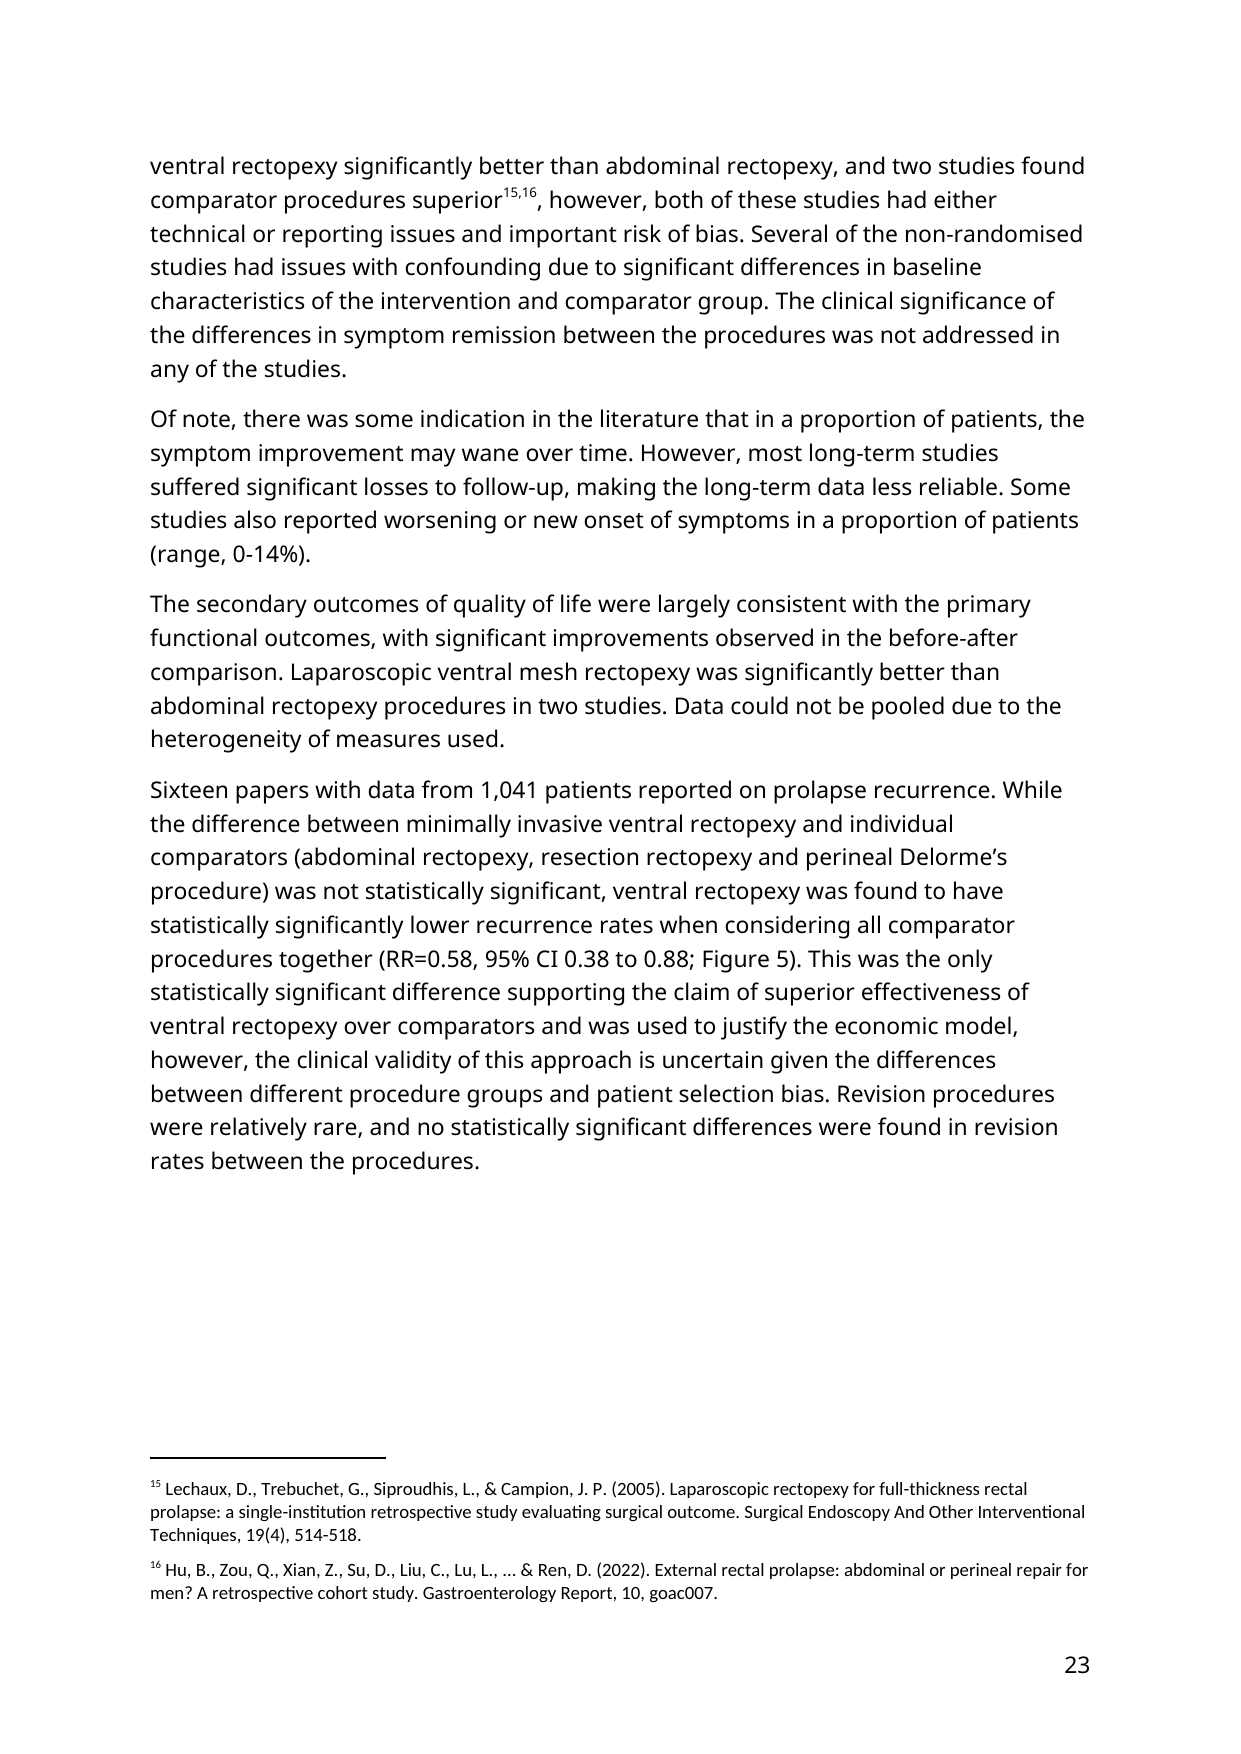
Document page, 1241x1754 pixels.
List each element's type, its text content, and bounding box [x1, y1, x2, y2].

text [150, 150, 1090, 384]
text The secondary outcomes of quality of life were largely consistent with the primary functional outcomes, with significant improvements observed in the before-after comparison. Laparoscopic ventral mesh rectopexy was significantly better than abdominal rectopexy procedures in two studies. Data could not be pooled due to the heterogeneity of measures used. [150, 588, 1090, 754]
text Sixteen papers with data from 1,041 patients reported on prolapse recurrence. While the difference between minimally invasive ventral rectopexy and individual comparators (abdominal rectopexy, resection rectopexy and perineal Delorme’s procedure) was not statistically significant, ventral rectopexy was found to have statistically significantly lower recurrence rates when considering all comparator procedures together (RR=0.58, 95% CI 0.38 to 0.88; Figure 5). This was the only statistically significant difference supporting the claim of superior effectiveness of ventral rectopexy over comparators and was used to justify the economic model, however, the clinical validity of this approach is uncertain given the differences between different procedure groups and patient selection bias. Revision procedures were relatively rare, and no statistically significant differences were found in revision rates between the procedures. [150, 774, 1090, 1176]
text Of note, there was some indication in the literature that in a proportion of patients, the symptom improvement may wane over time. However, most long-term studies suffered significant losses to follow-up, making the long-term data less reliable. Some studies also reported worsening or new onset of symptoms in a proportion of patients (range, 0-14%). [150, 403, 1090, 569]
